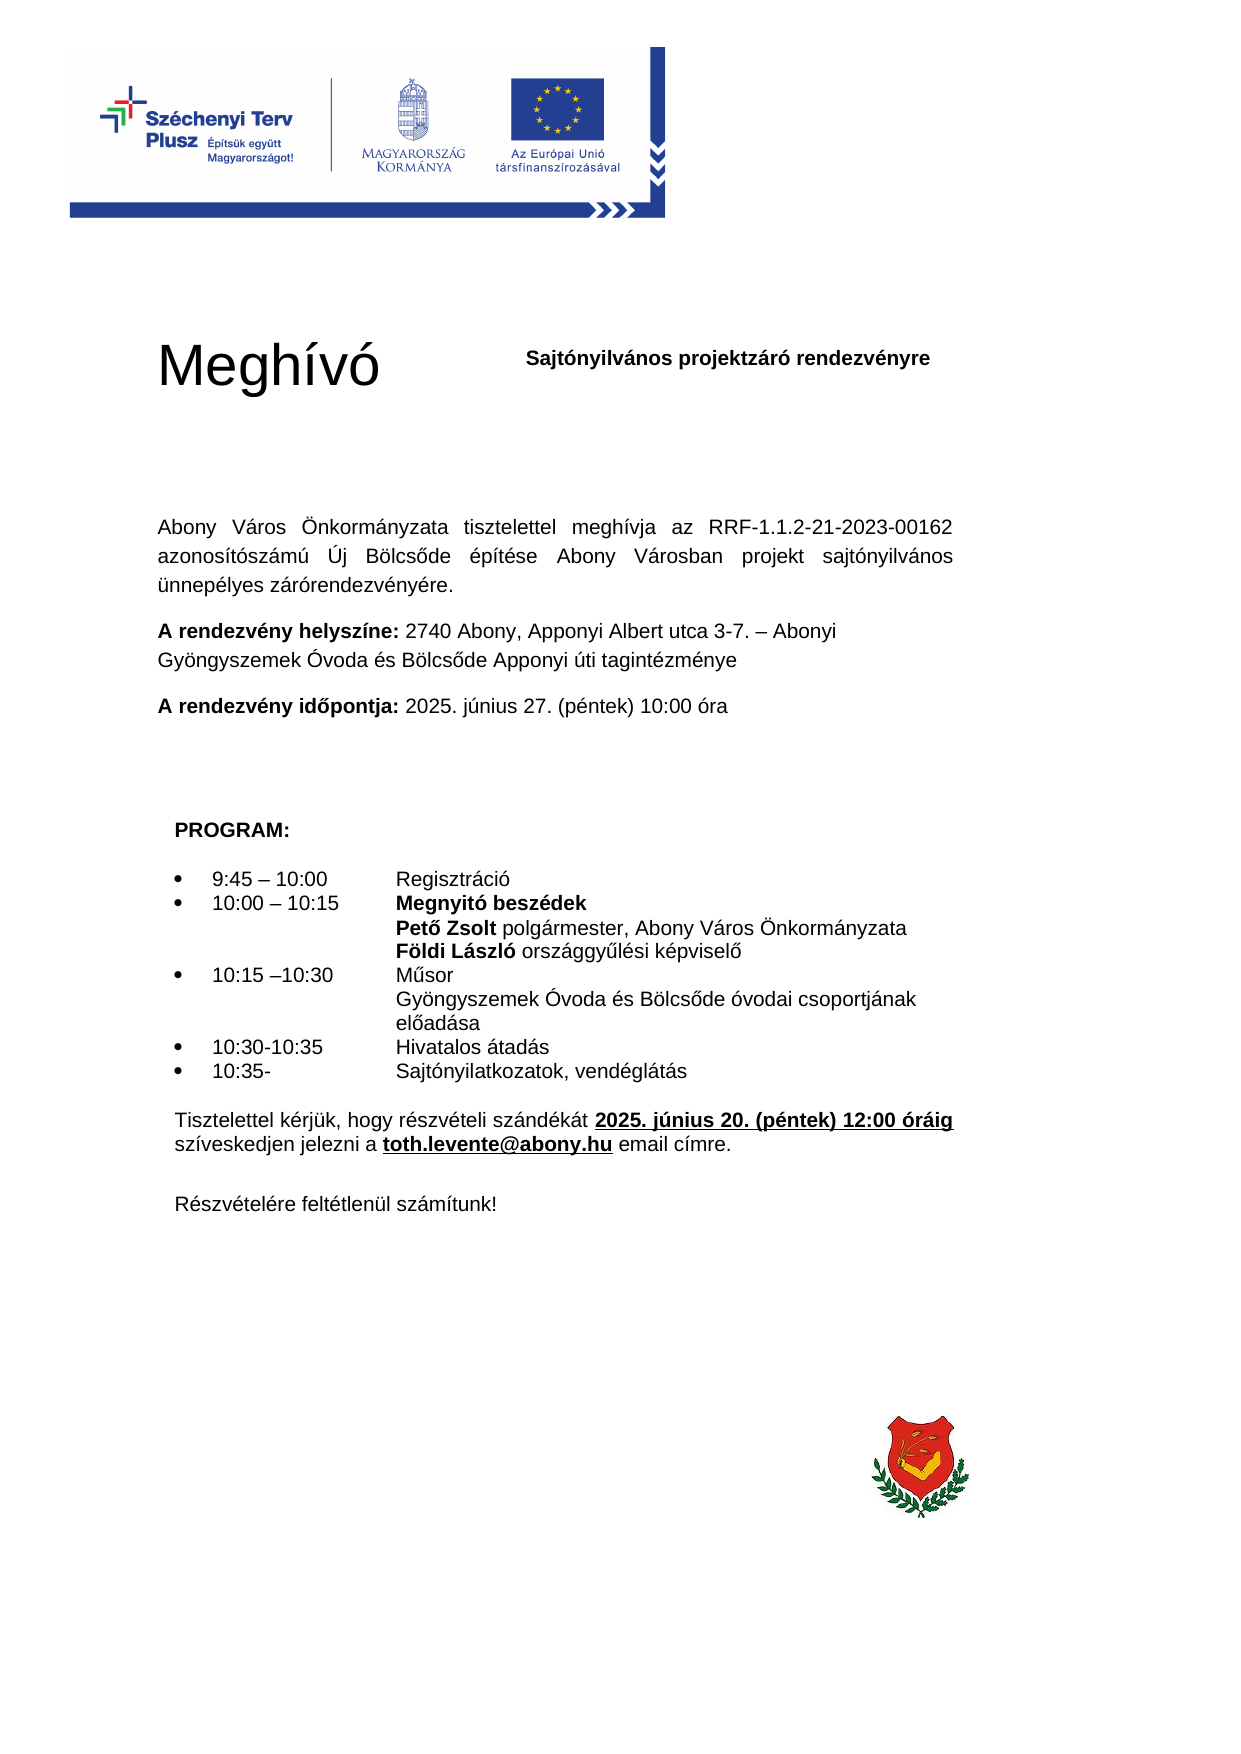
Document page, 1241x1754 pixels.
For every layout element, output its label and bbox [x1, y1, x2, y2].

picture [871, 1416, 969, 1518]
picture [69, 47, 666, 218]
